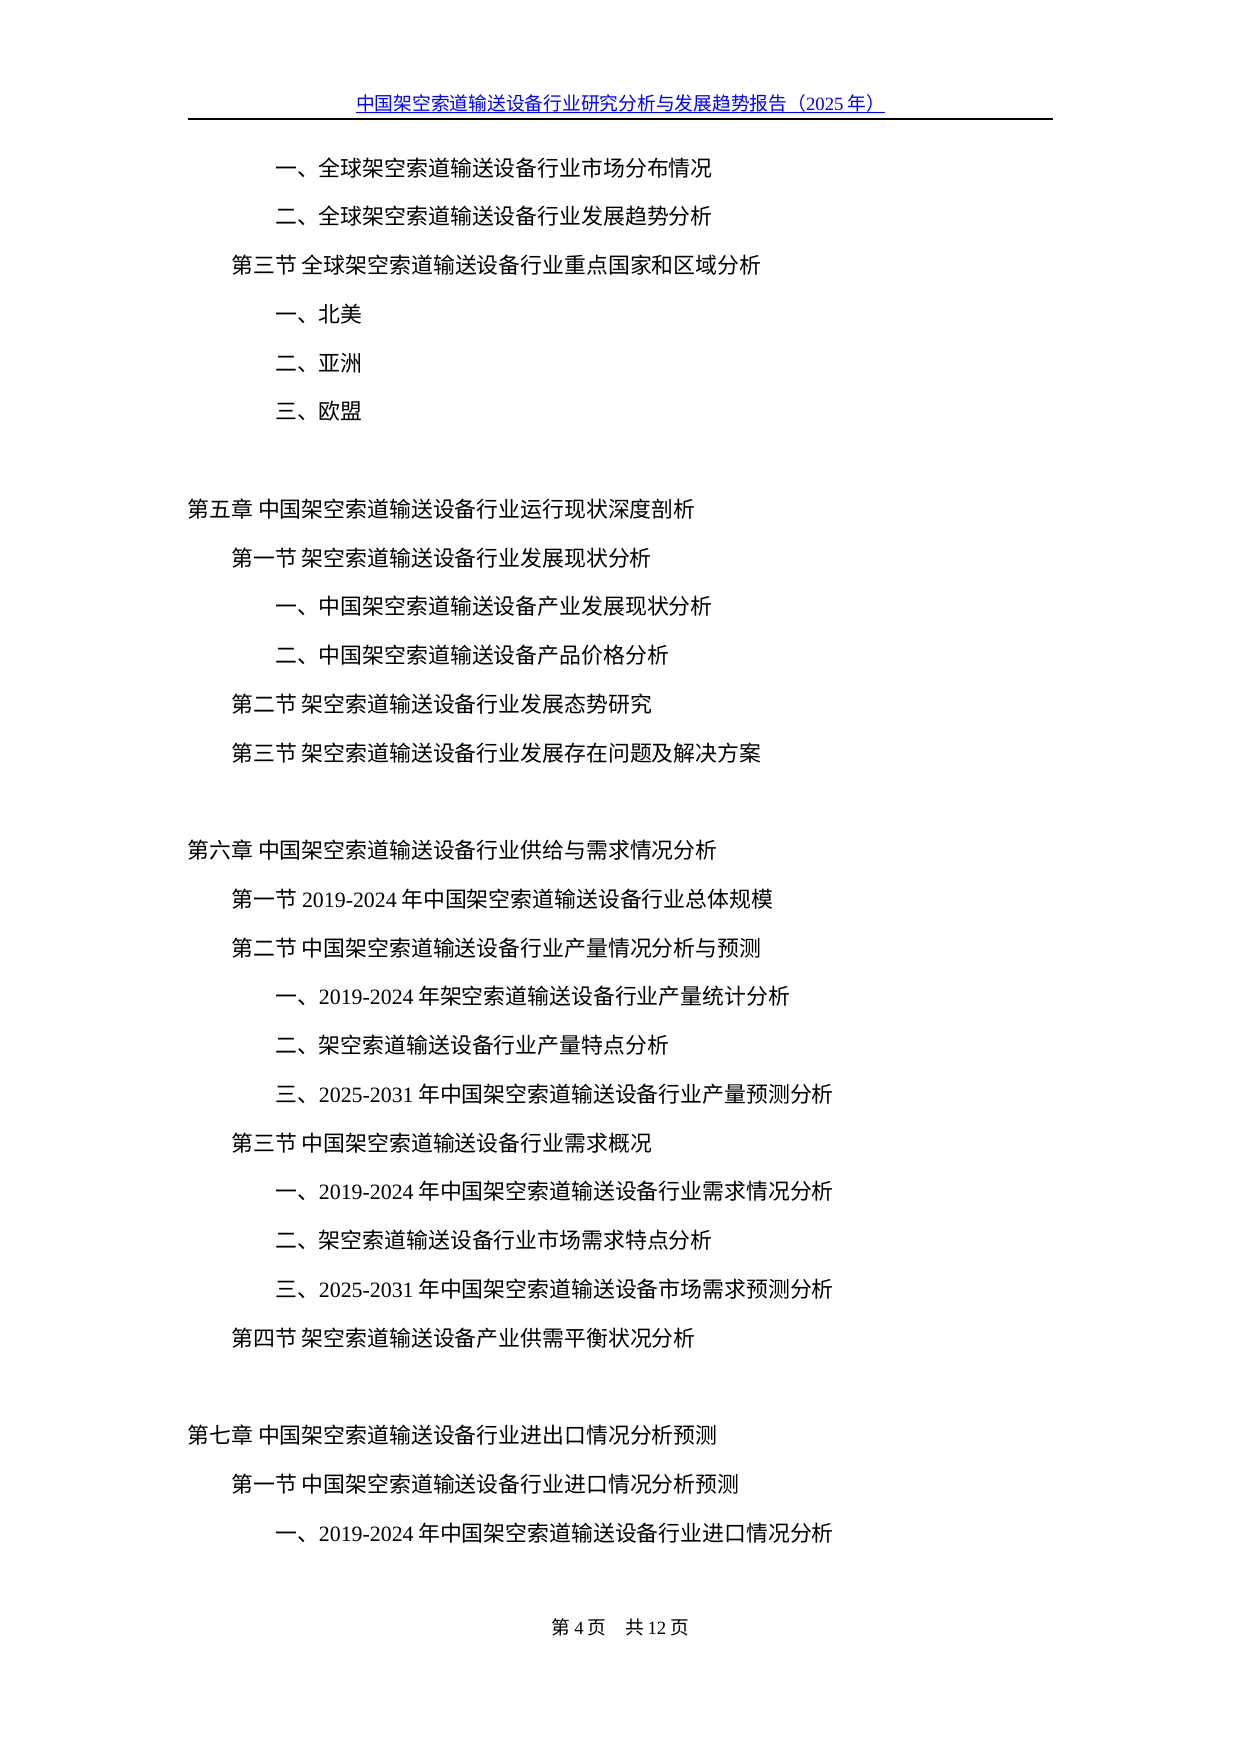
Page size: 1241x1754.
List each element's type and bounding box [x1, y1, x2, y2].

text [187, 150, 1053, 1548]
